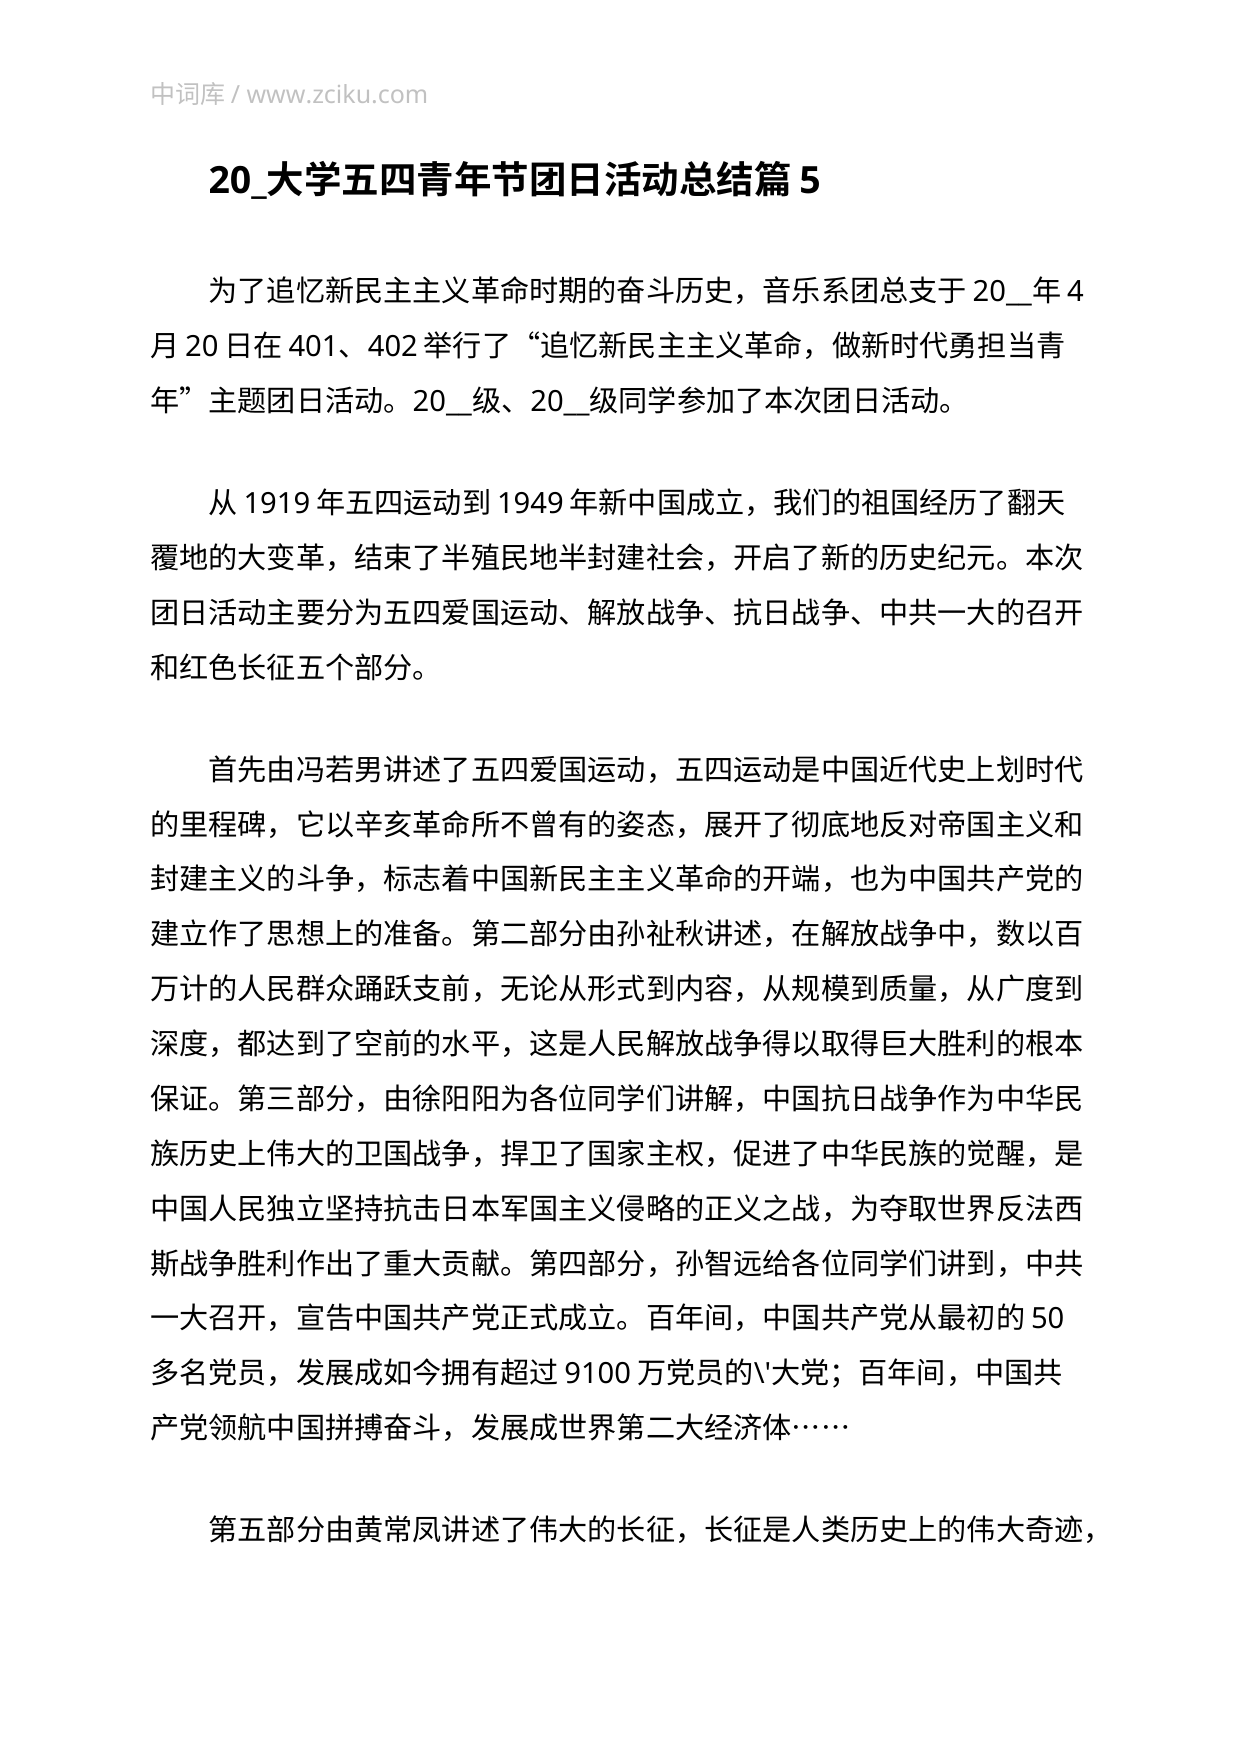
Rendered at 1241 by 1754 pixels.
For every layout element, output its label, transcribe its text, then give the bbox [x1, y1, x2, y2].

text 20_大学五四青年节团日活动总结篇5 [150, 150, 1090, 204]
text 从1919年五四运动到1949年新中国成立，我们的祖国经历了翻天覆地的大变革，结束了半殖民地半封建社会，开启了新的历史纪元。本次团日活动主要分为五四爱国运动、解放战争、抗日战争、中共一大的召开和红色长征五个部分。 [150, 479, 1090, 687]
text 为了追忆新民主主义革命时期的奋斗历史，音乐系团总支于20__年4月20日在401、402举行了“追忆新民主主义革命，做新时代勇担当青年”主题团日活动。20__级、20__级同学参加了本次团日活动。 [150, 268, 1090, 420]
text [150, 1507, 1090, 1549]
text 首先由冯若男讲述了五四爱国运动，五四运动是中国近代史上划时代的里程碑，它以辛亥革命所不曾有的姿态，展开了彻底地反对帝国主义和封建主义的斗争，标志着中国新民主主义革命的开端，也为中国共产党的建立作了思想上的准备。第二部分由孙祉秋讲述，在解放战争中，数以百万计的人民群众踊跃支前，无论从形式到内容，从规模到质量，从广度到深度，都达到了空前的水平，这是人民解放战争得以取得巨大胜利的根本保证。第三部分，由徐阳阳为各位同学们讲解，中国抗日战争作为中华民族历史上伟大的卫国战争，捍卫了国家主权，促进了中华民族的觉醒，是中国人民独立坚持抗击日本军国主义侵略的正义之战，为夺取世界反法西斯战争胜利作出了重大贡献。第四部分，孙智远给各位同学们讲到，中共一大召开，宣告中国共产党正式成立。百年间，中国共产党从最初的50多名党员，发展成如今拥有超过9100万党员的\'大党；百年间，中国共产党领航中国拼搏奋斗，发展成世界第二大经济体…… [150, 746, 1090, 1447]
